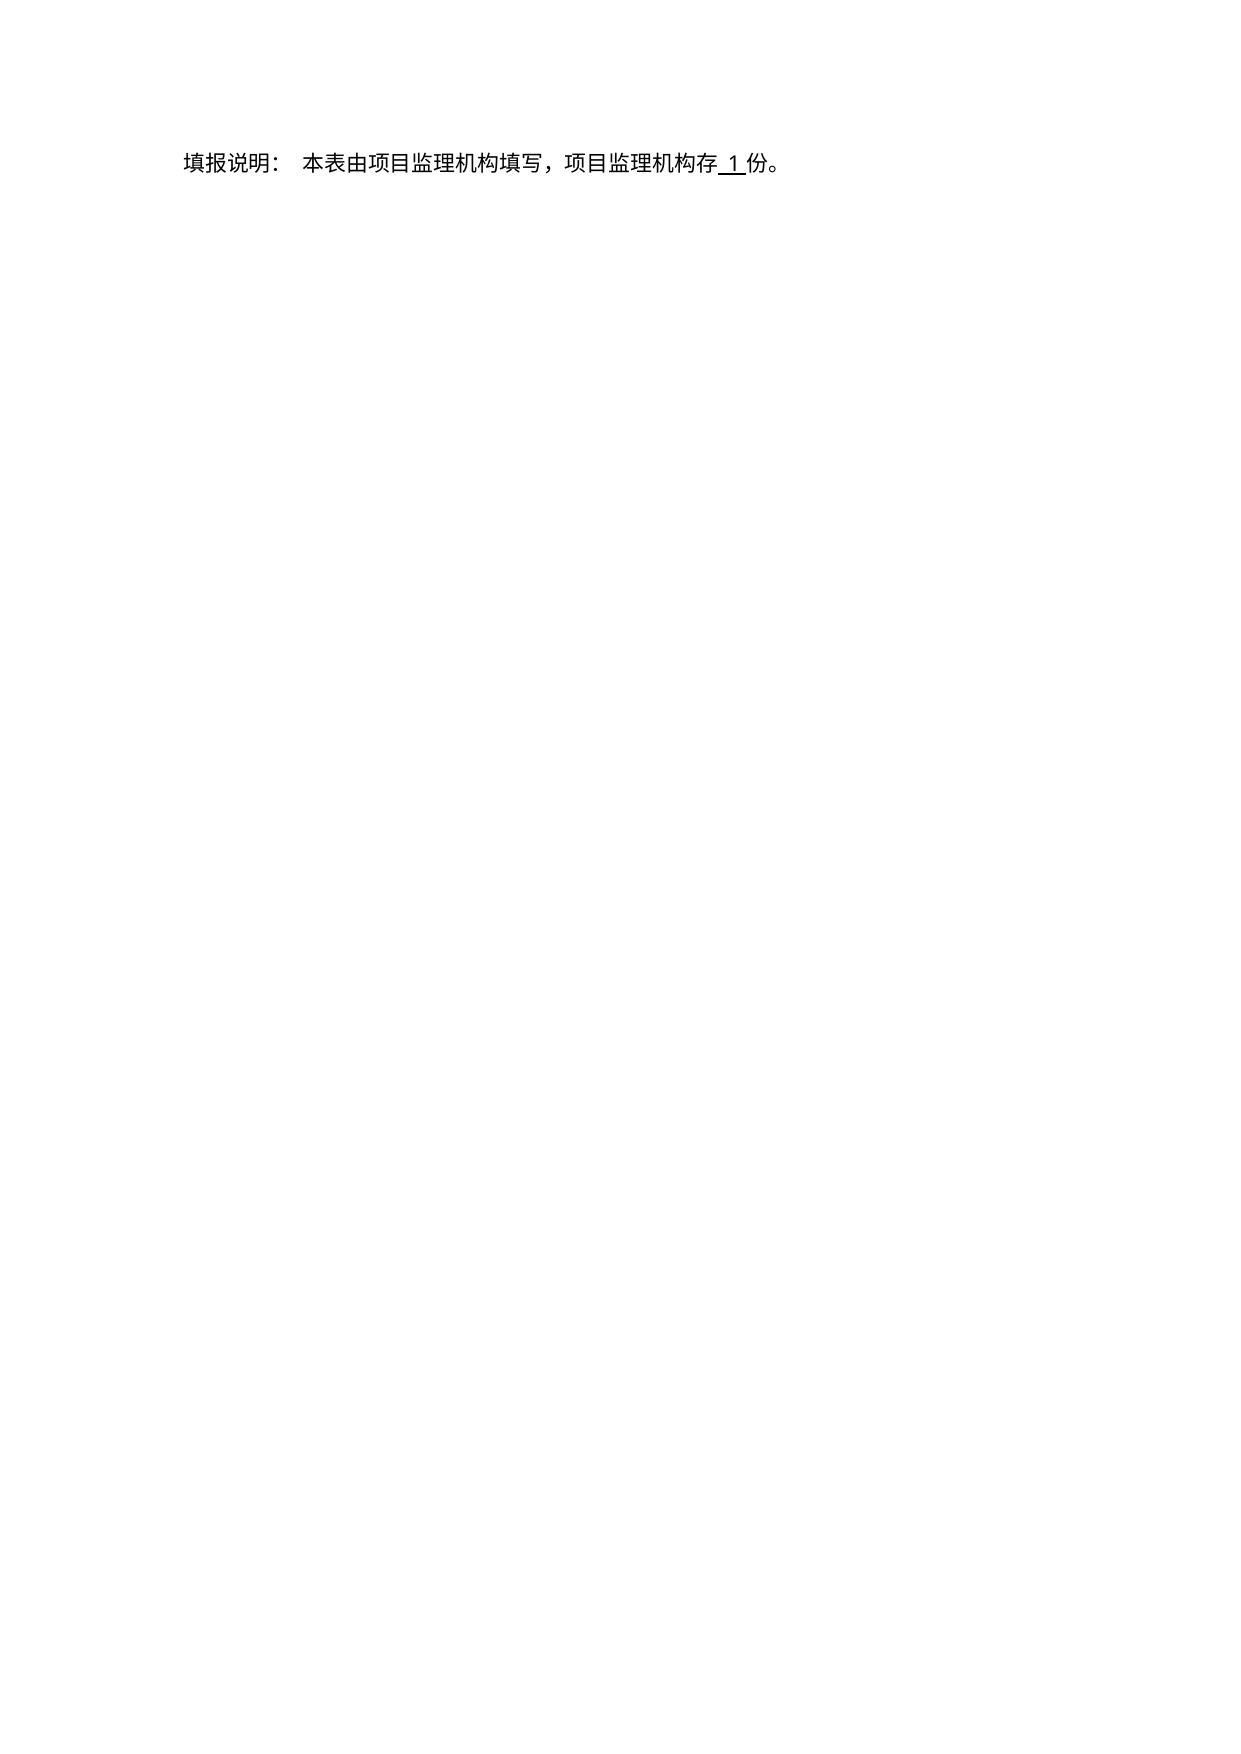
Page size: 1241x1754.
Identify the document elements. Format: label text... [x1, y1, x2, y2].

text 填报说明： 本表由项目监理机构填写，项目监理机构存 1 份。 [183, 146, 1057, 178]
